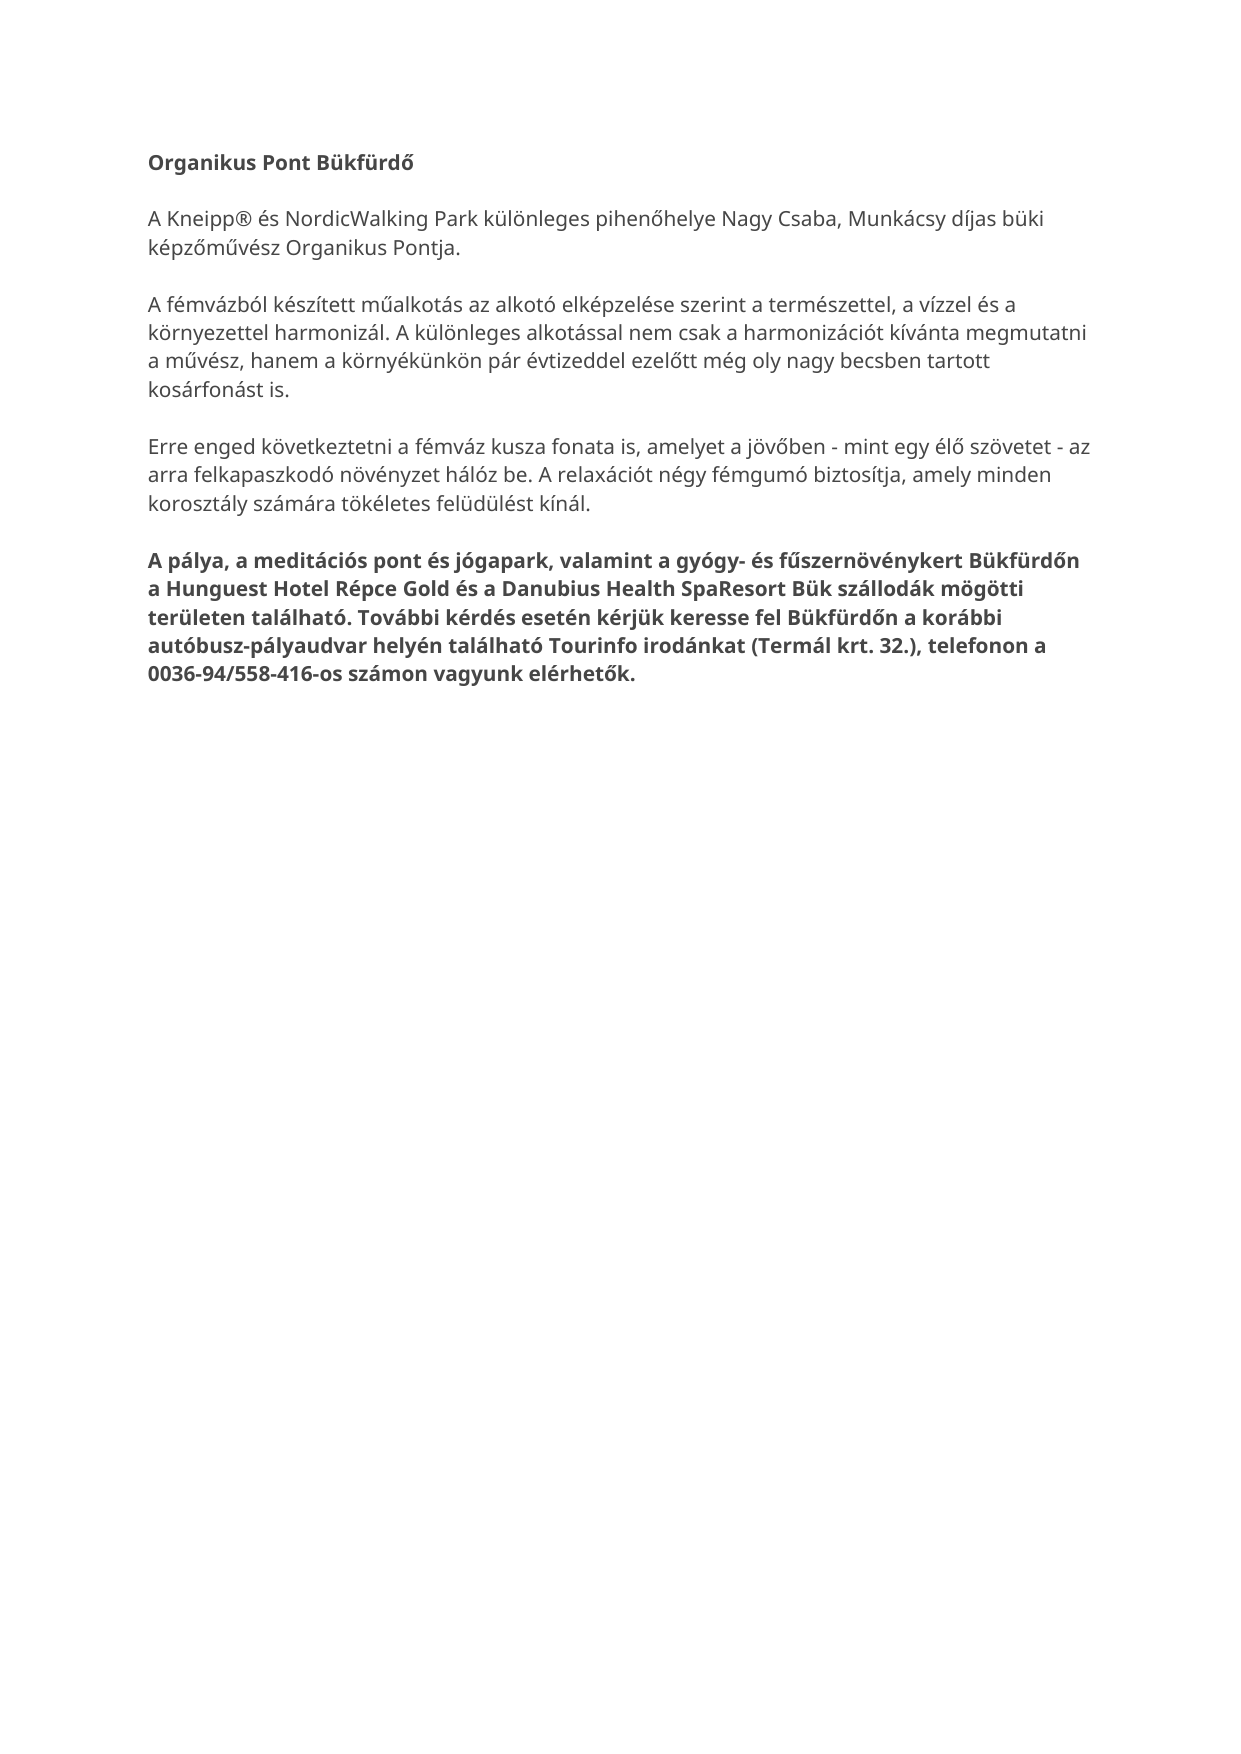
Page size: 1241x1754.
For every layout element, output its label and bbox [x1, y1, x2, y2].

text [148, 148, 1093, 688]
